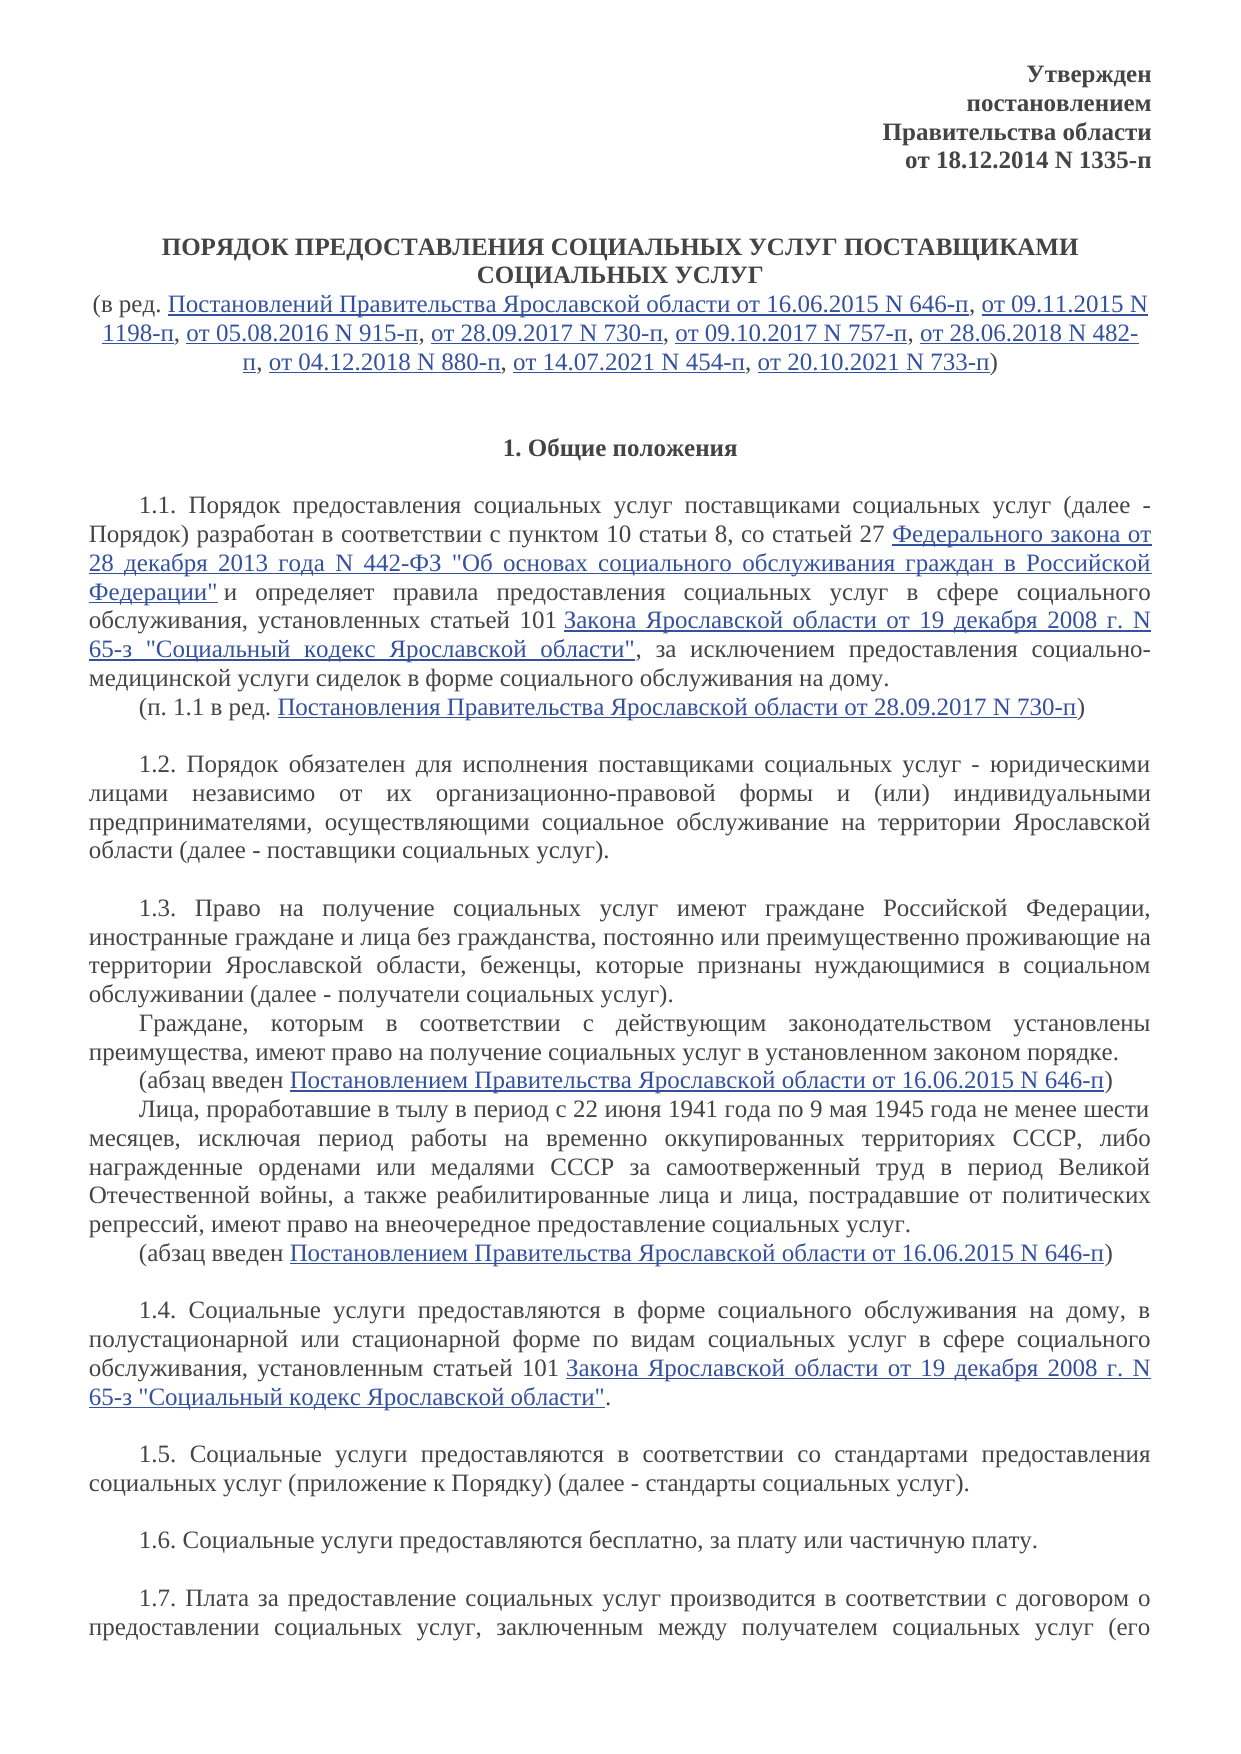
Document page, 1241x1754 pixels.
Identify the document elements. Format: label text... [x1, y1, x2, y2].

text 1. Общие положения [89, 375, 1152, 462]
text 1.3. Право на получение социальных услуг имеют граждане Российской Федерации, иностранные граждане и лица без гражданства, постоянно или преимущественно проживающие на территории Ярославской области, беженцы, которые признаны нуждающимися в социальном обслуживании (далее - получатели социальных услуг). [89, 893, 1152, 1008]
text Граждане, которым в соответствии с действующим законодательством установлены преимущества, имеют право на получение социальных услуг в установленном законом порядке. [89, 1008, 1152, 1065]
text 1.2. Порядок обязателен для исполнения поставщиками социальных услуг - юридическими лицами независимо от их организационно-правовой формы и (или) индивидуальными предпринимателями, осуществляющими социальное обслуживание на территории Ярославской области (далее - поставщики социальных услуг). [89, 749, 1152, 864]
text ПОРЯДОК ПРЕДОСТАВЛЕНИЯ СОЦИАЛЬНЫХ УСЛУГ ПОСТАВЩИКАМИ СОЦИАЛЬНЫХ УСЛУГ [89, 174, 1152, 289]
text (абзац введен Постановлением Правительства Ярославской области от 16.06.2015 N 646-п) [89, 1238, 1152, 1267]
text (п. 1.1 в ред. Постановления Правительства Ярославской области от 28.09.2017 N 730-п) [89, 692, 1152, 720]
text (абзац введен Постановлением Правительства Ярославской области от 16.06.2015 N 646-п) [89, 1065, 1152, 1094]
text (в ред. Постановлений Правительства Ярославской области от 16.06.2015 N 646-п, от 09.11.2015 N 1198-п, от 05.08.2016 N 915-п, от 28.09.2017 N 730-п, от 09.10.2017 N 757-п, от 28.06.2018 N 482-п, от 04.12.2018 N 880-п, от 14.07.2021 N 454-п, от 20.10.2021 N 733-п) [89, 289, 1152, 375]
text 1.4. Социальные услуги предоставляются в форме социального обслуживания на дому, в полустационарной или стационарной форме по видам социальных услуг в сфере социального обслуживания, установленным статьей 101 Закона Ярославской области от 19 декабря 2008 г. N 65-з "Социальный кодекс Ярославской области". [89, 1295, 1152, 1410]
text 1.5. Социальные услуги предоставляются в соответствии со стандартами предоставления социальных услуг (приложение к Порядку) (далее - стандарты социальных услуг). [89, 1439, 1152, 1497]
text 1.1. Порядок предоставления социальных услуг поставщиками социальных услуг (далее - Порядок) разработан в соответствии с пунктом 10 статьи 8, со статьей 27 Федерального закона от 28 декабря 2013 года N 442-ФЗ "Об основах социального обслуживания граждан в Российской Федерации" и определяет правила предоставления социальных услуг в сфере социального обслуживания, установленных статьей 101 Закона Ярославской области от 19 декабря 2008 г. N 65-з "Социальный кодекс Ярославской области", за исключением предоставления социально-медицинской услуги сиделок в форме социального обслуживания на дому. [89, 490, 1152, 573]
text Лица, проработавшие в тылу в период с 22 июня 1941 года по 9 мая 1945 года не менее шести месяцев, исключая период работы на временно оккупированных территориях СССР, либо награжденные орденами или медалями СССР за самоотверженный труд в период Великой Отечественной войны, а также реабилитированные лица и лица, пострадавшие от политических репрессий, имеют право на внеочередное предоставление социальных услуг. [89, 1094, 1152, 1238]
text 1.1. Порядок предоставления социальных услуг поставщиками социальных услуг (далее - Порядок) разработан в соответствии с пунктом 10 статьи 8, со статьей 27 Федерального закона от 28 декабря 2013 года N 442-ФЗ "Об основах социального обслуживания граждан в Российской Федерации" и определяет правила предоставления социальных услуг в сфере социального обслуживания, установленных статьей 101 Закона Ярославской области от 19 декабря 2008 г. N 65-з "Социальный кодекс Ярославской области", за исключением предоставления социально-медицинской услуги сиделок в форме социального обслуживания на дому. [89, 574, 1152, 692]
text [89, 1583, 1152, 1640]
text Утвержден постановлением Правительства области от 18.12.2014 N 1335-п [89, 59, 1152, 174]
text 1.6. Социальные услуги предоставляются бесплатно, за плату или частичную плату. [89, 1525, 1152, 1554]
